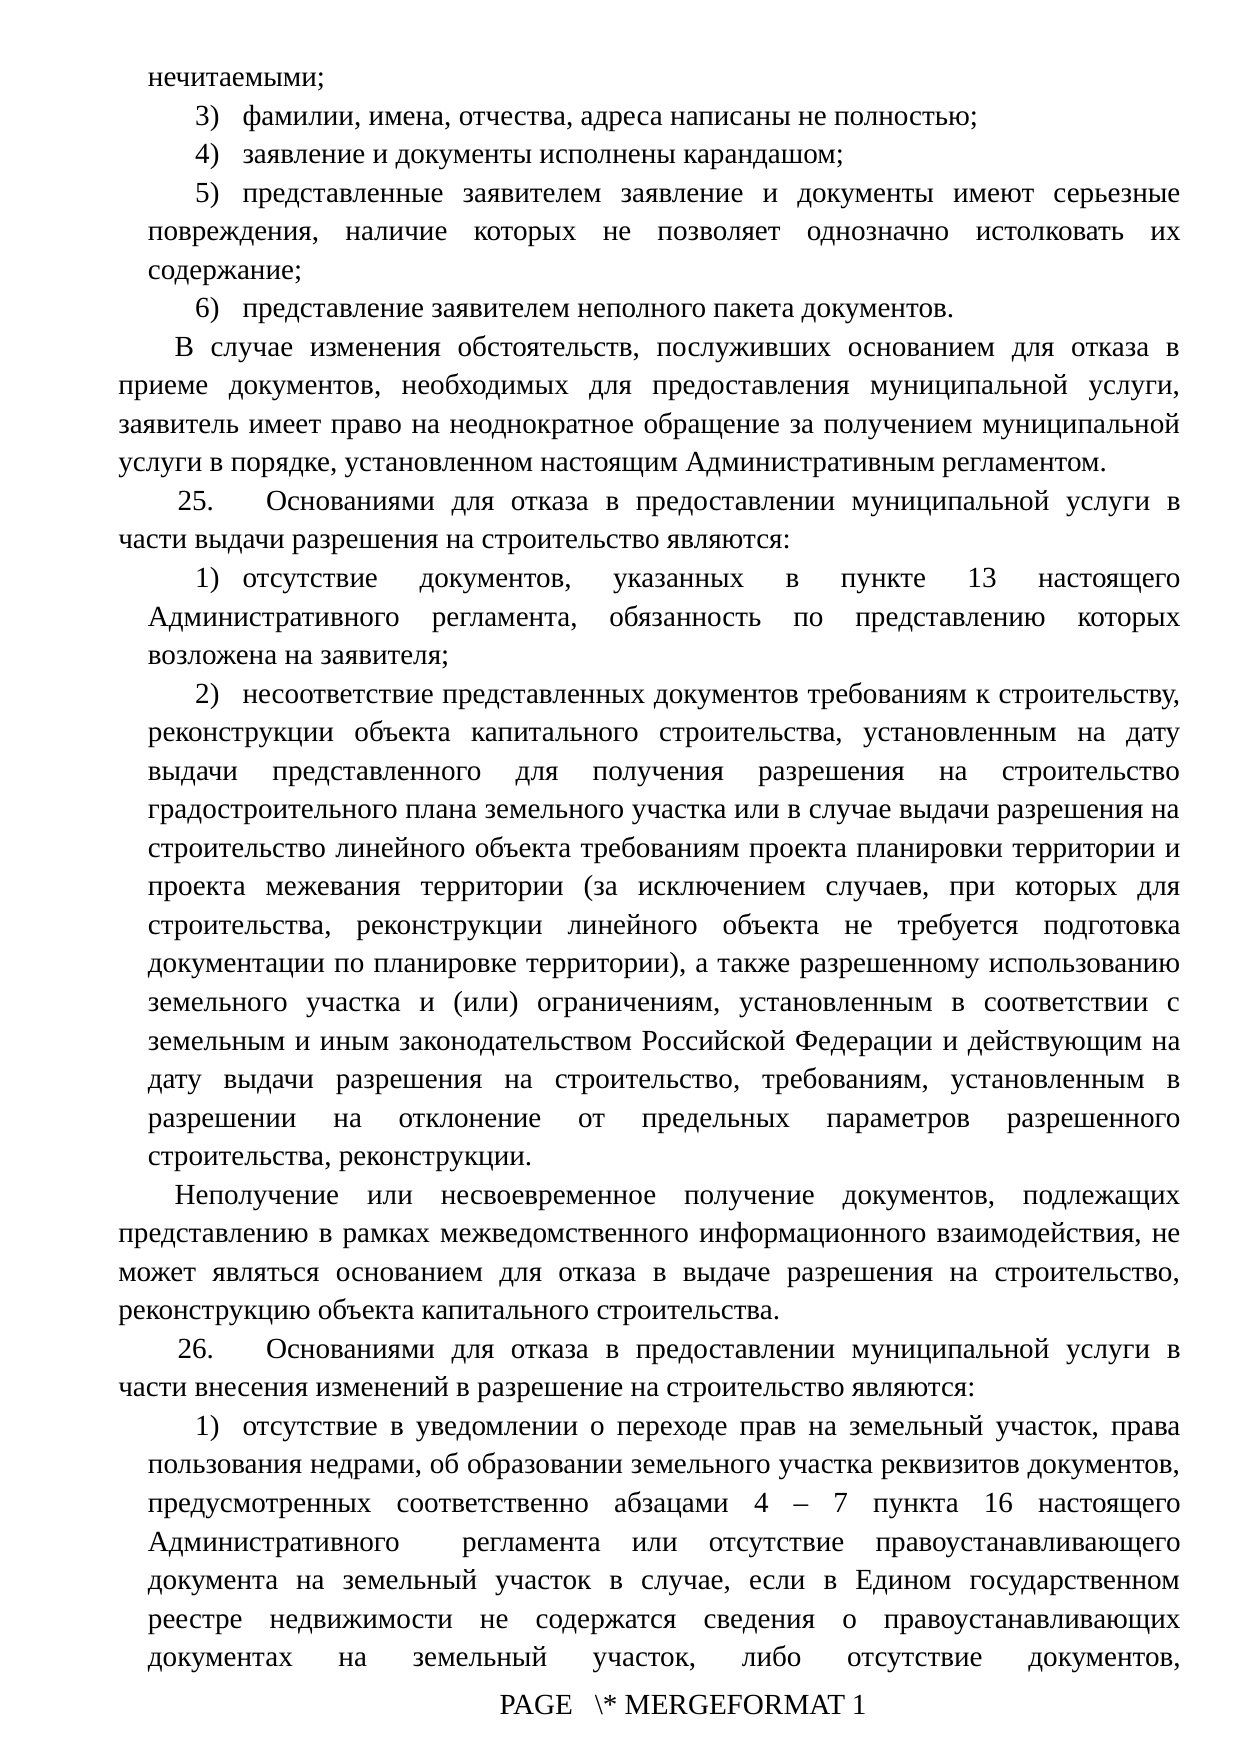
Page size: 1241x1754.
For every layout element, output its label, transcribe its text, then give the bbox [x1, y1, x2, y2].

list фамилии, имена, отчества, адреса написаны не полностью; [148, 98, 1181, 131]
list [148, 1408, 1181, 1673]
text В случае изменения обстоятельств, послуживших основанием для отказа в приеме документов, необходимых для предоставления муниципальной услуги, заявитель имеет право на неоднократное обращение за получением муниципальной услуги в порядке, установленном настоящим Административным регламентом. [118, 329, 1181, 478]
list представленные заявителем заявление и документы имеют серьезные повреждения, наличие которых не позволяет однозначно истолковать их содержание; [148, 175, 1181, 285]
text Неполучение или несвоевременное получение документов, подлежащих представлению в рамках межведомственного информационного взаимодействия, не может являться основанием для отказа в выдаче разрешения на строительство, реконструкцию объекта капитального строительства. [118, 1177, 1181, 1326]
list заявление и документы исполнены карандашом; [148, 136, 1181, 170]
list несоответствие представленных документов требованиям к строительству, реконструкции объекта капитального строительства, установленным на дату выдачи представленного для получения разрешения на строительство градостроительного плана земельного участка или в случае выдачи разрешения на строительство линейного объекта требованиям проекта планировки территории и проекта межевания территории (за исключением случаев, при которых для строительства, реконструкции линейного объекта не требуется подготовка документации по планировке территории), а также разрешенному использованию земельного участка и (или) ограничениям, установленным в соответствии с земельным и иным законодательством Российской Федерации и действующим на дату выдачи разрешения на строительство, требованиям, установленным в разрешении на отклонение от предельных параметров разрешенного строительства, реконструкции. [148, 676, 1181, 1172]
list Основаниями для отказа в предоставлении муниципальной услуги в части выдачи разрешения на строительство являются: [118, 483, 1181, 555]
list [148, 59, 1181, 93]
list отсутствие документов, указанных в пункте 13 настоящего Административного регламента, обязанность по представлению которых возложена на заявителя; [148, 560, 1181, 671]
list Основаниями для отказа в предоставлении муниципальной услуги в части внесения изменений в разрешение на строительство являются: [118, 1331, 1181, 1403]
list представление заявителем неполного пакета документов. [148, 290, 1181, 324]
